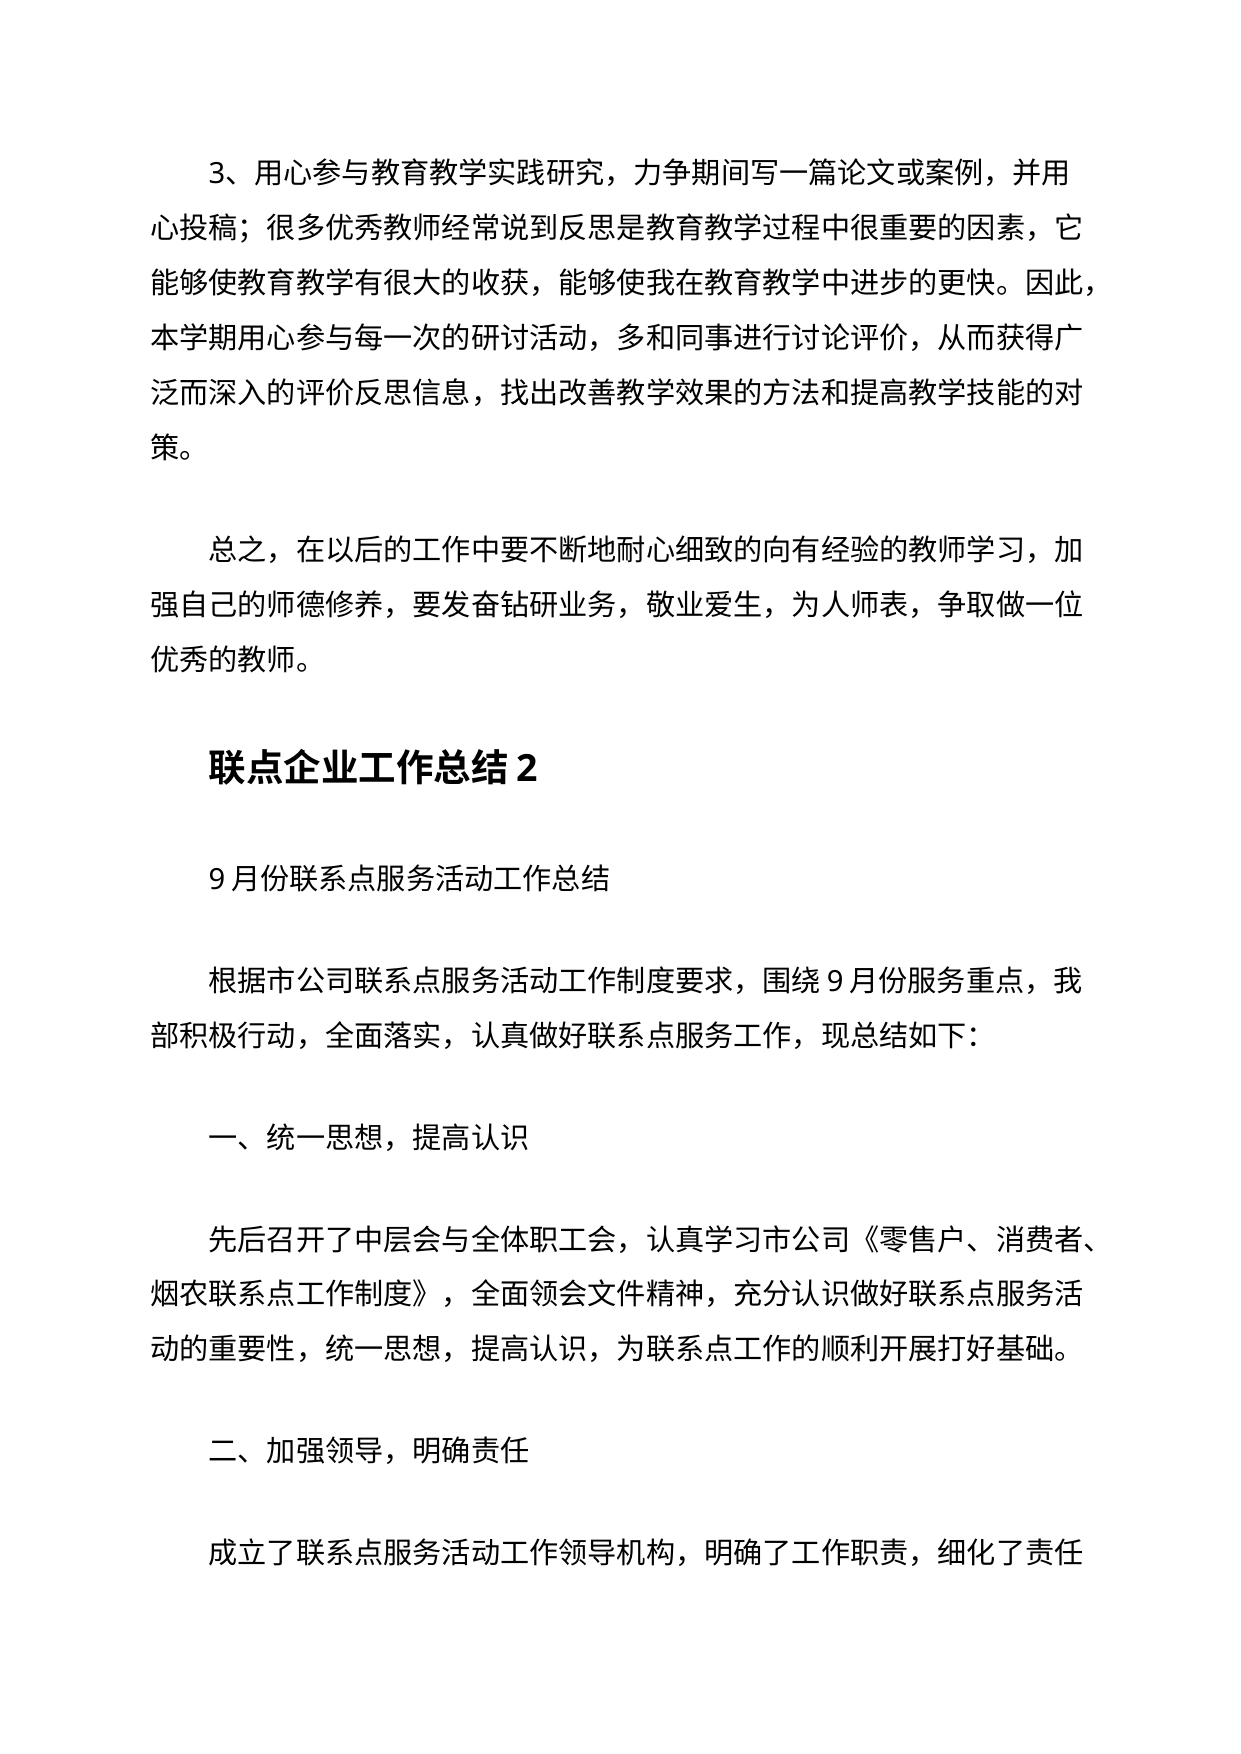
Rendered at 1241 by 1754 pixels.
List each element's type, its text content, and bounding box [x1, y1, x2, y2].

text 联点企业工作总结2 [150, 738, 1090, 792]
text 总之，在以后的工作中要不断地耐心细致的向有经验的教师学习，加强自己的师德修养，要发奋钻研业务，敬业爱生，为人师表，争取做一位优秀的教师。 [150, 526, 1090, 678]
text 一、统一思想，提高认识 [150, 1114, 1090, 1157]
text 根据市公司联系点服务活动工作制度要求，围绕9月份服务重点，我部积极行动，全面落实，认真做好联系点服务工作，现总结如下： [150, 957, 1090, 1055]
text 9月份联系点服务活动工作总结 [150, 856, 1090, 898]
text 二、加强领导，明确责任 [150, 1428, 1090, 1470]
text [150, 1529, 1090, 1572]
text 3、用心参与教育教学实践研究，力争期间写一篇论文或案例，并用心投稿；很多优秀教师经常说到反思是教育教学过程中很重要的因素，它能够使教育教学有很大的收获，能够使我在教育教学中进步的更快。因此，本学期用心参与每一次的研讨活动，多和同事进行讨论评价，从而获得广泛而深入的评价反思信息，找出改善教学效果的方法和提高教学技能的对策。 [150, 150, 1090, 467]
text 先后召开了中层会与全体职工会，认真学习市公司《零售户、消费者、烟农联系点工作制度》，全面领会文件精神，充分认识做好联系点服务活动的重要性，统一思想，提高认识，为联系点工作的顺利开展打好基础。 [150, 1216, 1090, 1368]
